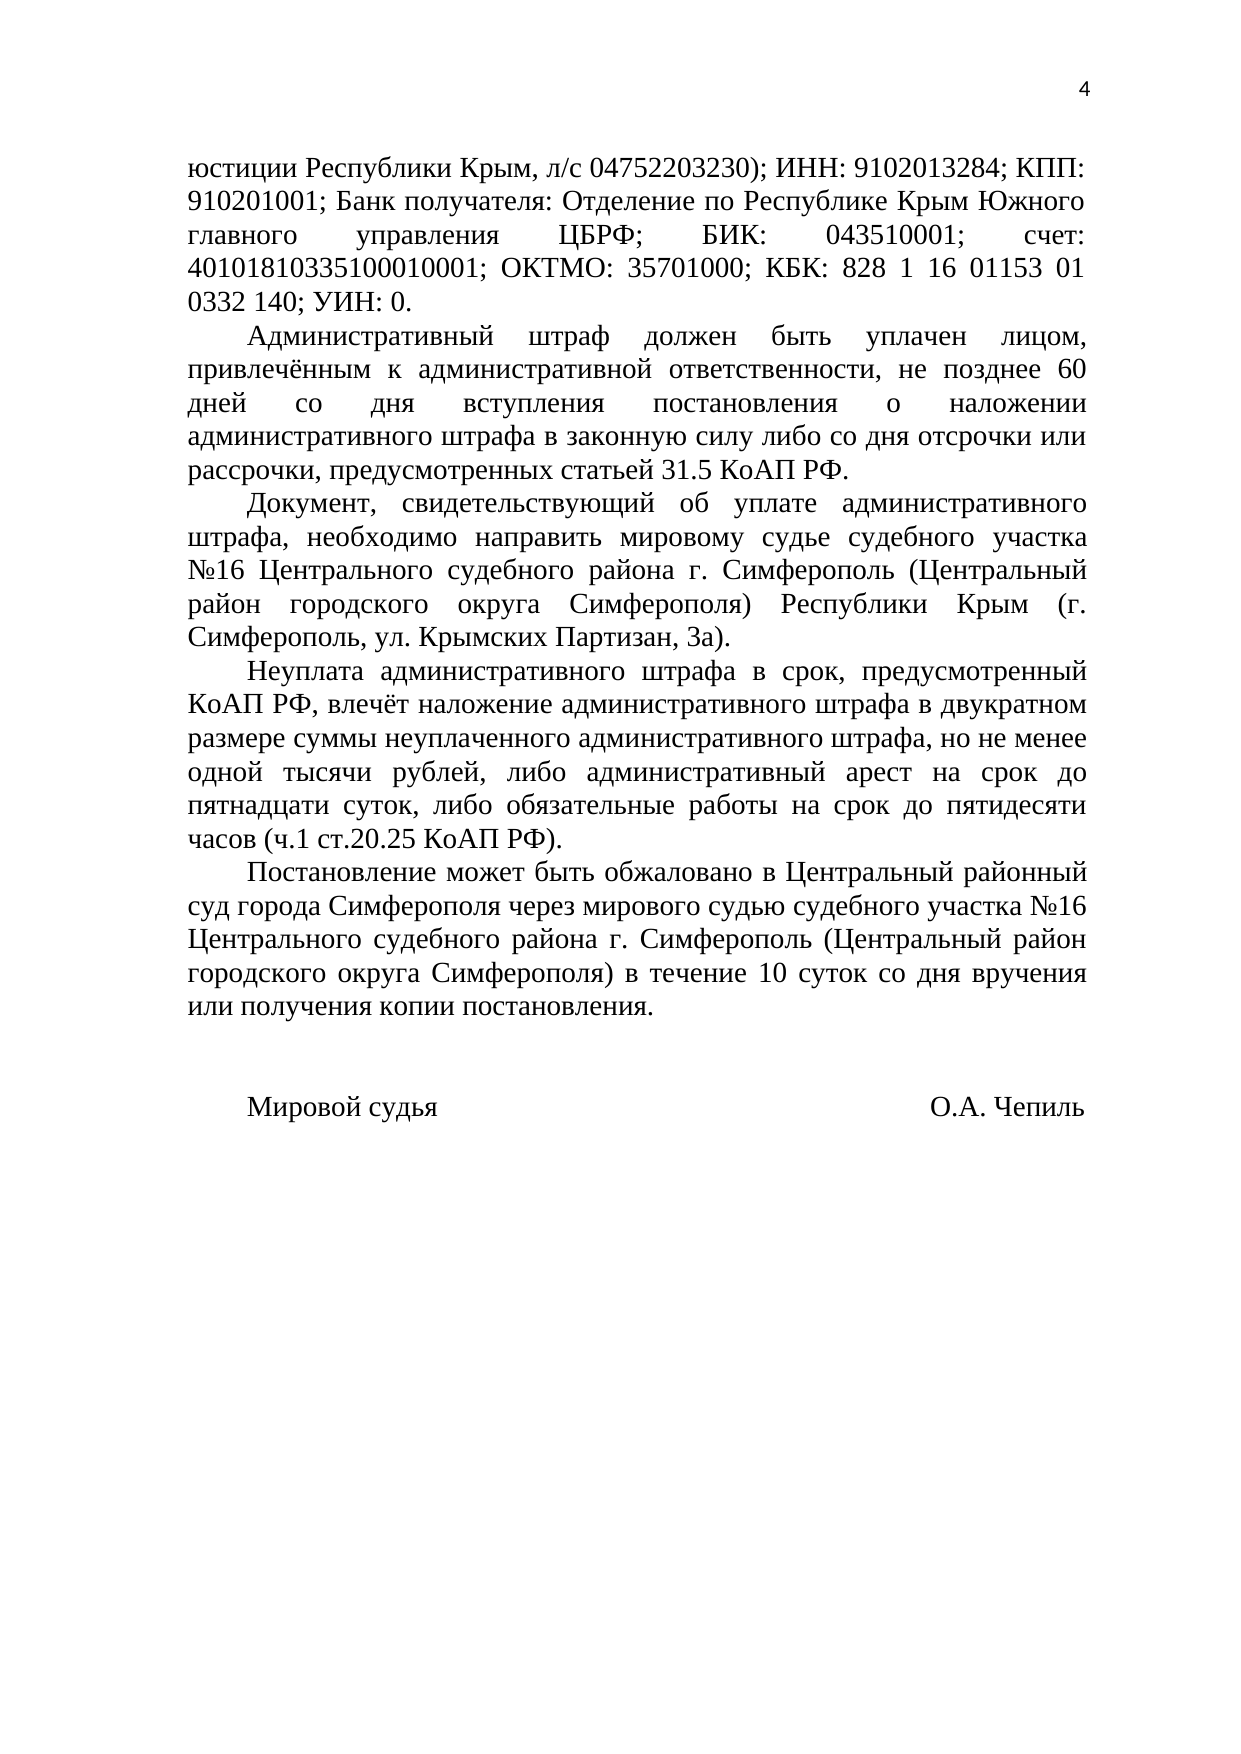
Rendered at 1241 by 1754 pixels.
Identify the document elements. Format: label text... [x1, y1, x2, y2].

text Административный штраф должен быть уплачен лицом, привлечённым к административной ответственности, не позднее 60 дней со дня вступления постановления о наложении административного штрафа в законную силу либо со дня отсрочки или рассрочки, предусмотренных статьей 31.5 КоАП РФ. [187, 318, 1088, 485]
text Документ, свидетельствующий об уплате административного штрафа, необходимо направить мировому судье судебного участка №16 Центрального судебного района г. Симферополь (Центральный район городского округа Симферополя) Республики Крым (г. Симферополь, ул. Крымских Партизан, 3а). [187, 485, 1088, 653]
text Мировой судья О.А. Чепиль [187, 1089, 1088, 1123]
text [187, 150, 1086, 318]
text Неуплата административного штрафа в срок, предусмотренный КоАП РФ, влечёт наложение административного штрафа в двукратном размере суммы неуплаченного административного штрафа, но не менее одной тысячи рублей, либо административный арест на срок до пятнадцати суток, либо обязательные работы на срок до пятидесяти часов (ч.1 ст.20.25 КоАП РФ). [187, 653, 1088, 854]
text Постановление может быть обжаловано в Центральный районный суд города Симферополя через мирового судью судебного участка №16 Центрального судебного района г. Симферополь (Центральный район городского округа Симферополя) в течение 10 суток со дня вручения или получения копии постановления. [187, 854, 1088, 1022]
